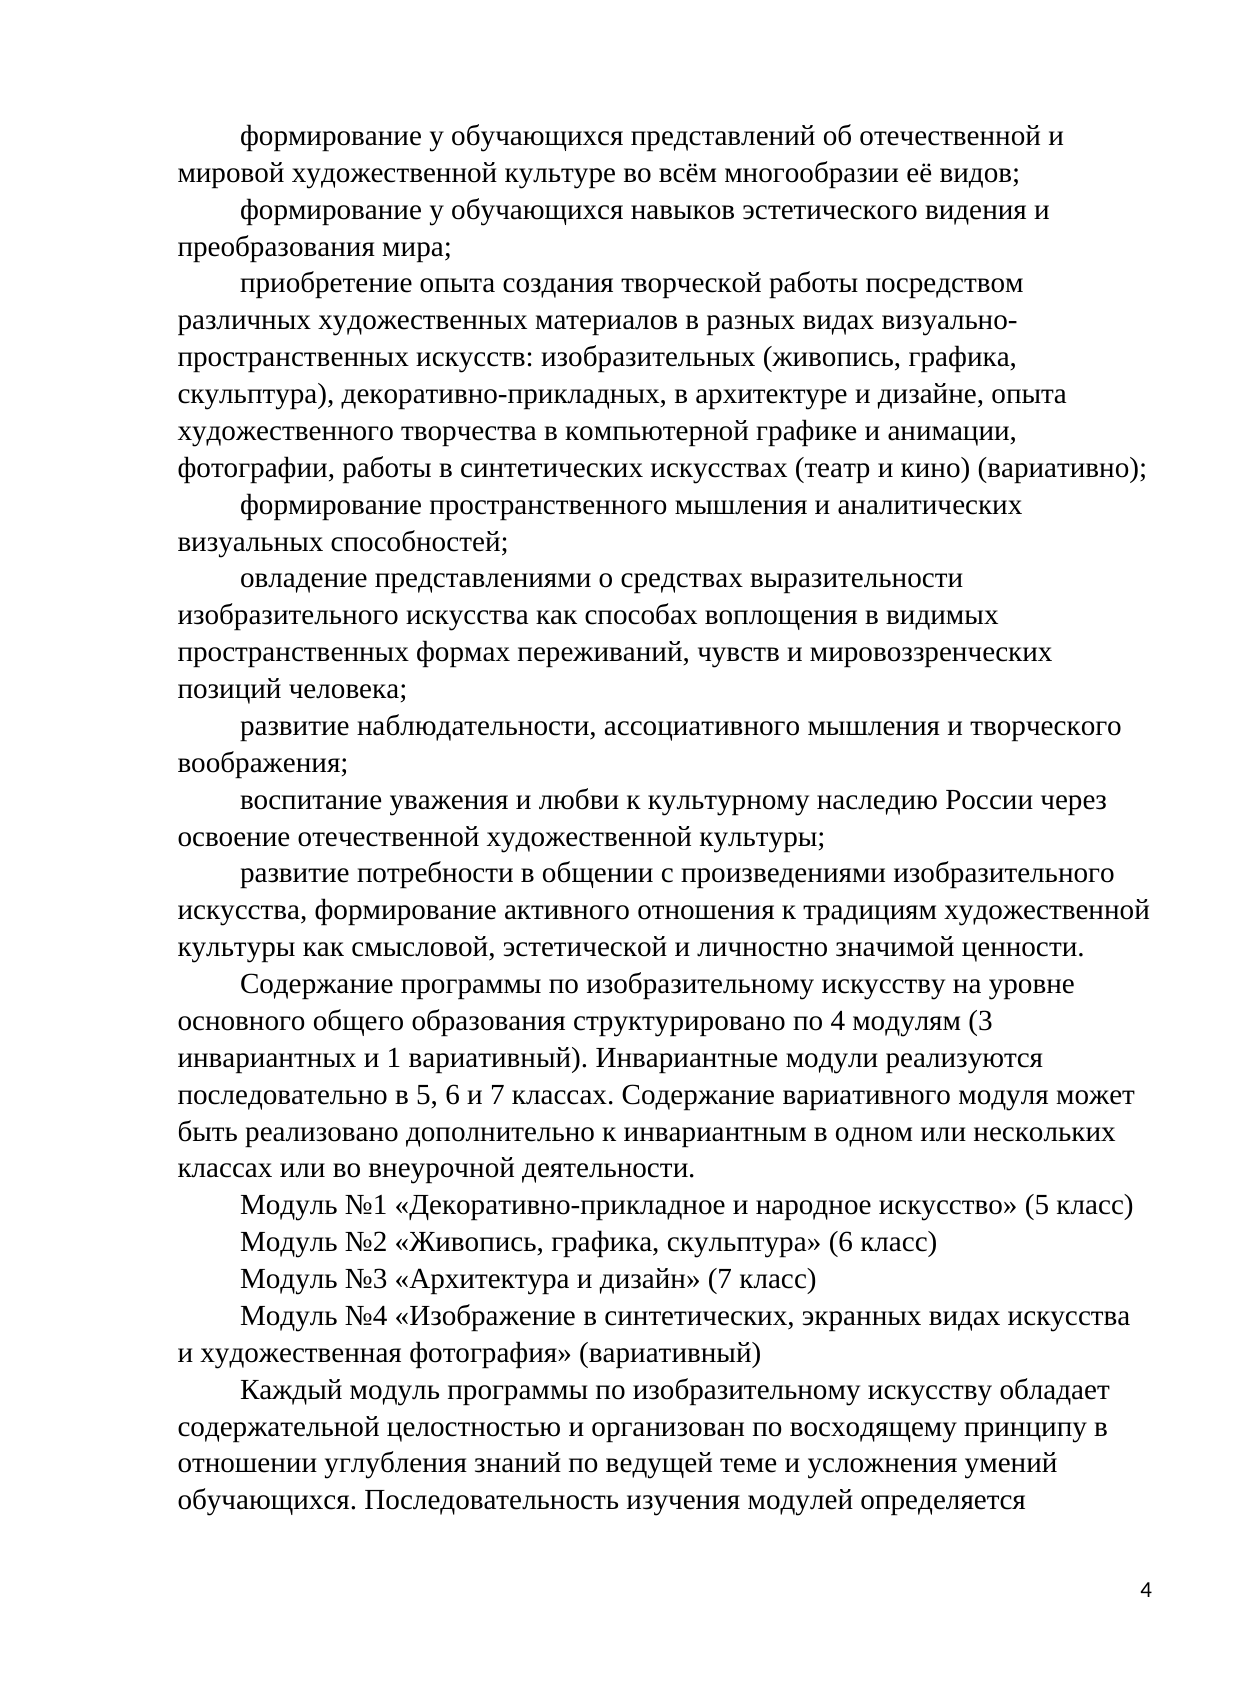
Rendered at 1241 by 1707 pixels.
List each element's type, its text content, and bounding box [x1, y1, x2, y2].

text формирование у обучающихся навыков эстетического видения и преобразования мира; [177, 192, 1152, 262]
text развитие потребности в общении с произведениями изобразительного искусства, формирование активного отношения к традициям художественной культуры как смысловой, эстетической и личностно значимой ценности. [177, 856, 1152, 963]
text формирование пространственного мышления и аналитических визуальных способностей; [177, 487, 1152, 557]
text Модуль №1 «Декоративно-прикладное и народное искусство» (5 класс) [177, 1187, 1152, 1221]
text формирование у обучающихся представлений об отечественной и мировой художественной культуре во всём многообразии её видов; [177, 118, 1152, 188]
text Модуль №3 «Архитектура и дизайн» (7 класс) [177, 1261, 1152, 1295]
text развитие наблюдательности, ассоциативного мышления и творческого воображения; [177, 708, 1152, 778]
text Содержание программы по изобразительному искусству на уровне основного общего образования структурировано по 4 модулям (3 инвариантных и 1 вариативный). Инвариантные модули реализуются последовательно в 5, 6 и 7 классах. Содержание вариативного модуля может быть реализовано дополнительно к инвариантным в одном или нескольких классах или во внеурочной деятельности. [177, 966, 1152, 1184]
text Модуль №4 «Изображение в синтетических, экранных видах искусства и художественная фотография» (вариативный) [177, 1298, 1152, 1368]
text приобретение опыта создания творческой работы посредством различных художественных материалов в разных видах визуально-пространственных искусств: изобразительных (живопись, графика, скульптура), декоративно-прикладных, в архитектуре и дизайне, опыта художественного творчества в компьютерной графике и анимации, фотографии, работы в синтетических искусствах (театр и кино) (вариативно); [177, 266, 1152, 483]
text Модуль №2 «Живопись, графика, скульптура» (6 класс) [177, 1224, 1152, 1258]
text воспитание уважения и любви к культурному наследию России через освоение отечественной художественной культуры; [177, 782, 1152, 852]
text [177, 1372, 1152, 1516]
text овладение представлениями о средствах выразительности изобразительного искусства как способах воплощения в видимых пространственных формах переживаний, чувств и мировоззренческих позиций человека; [177, 561, 1152, 705]
